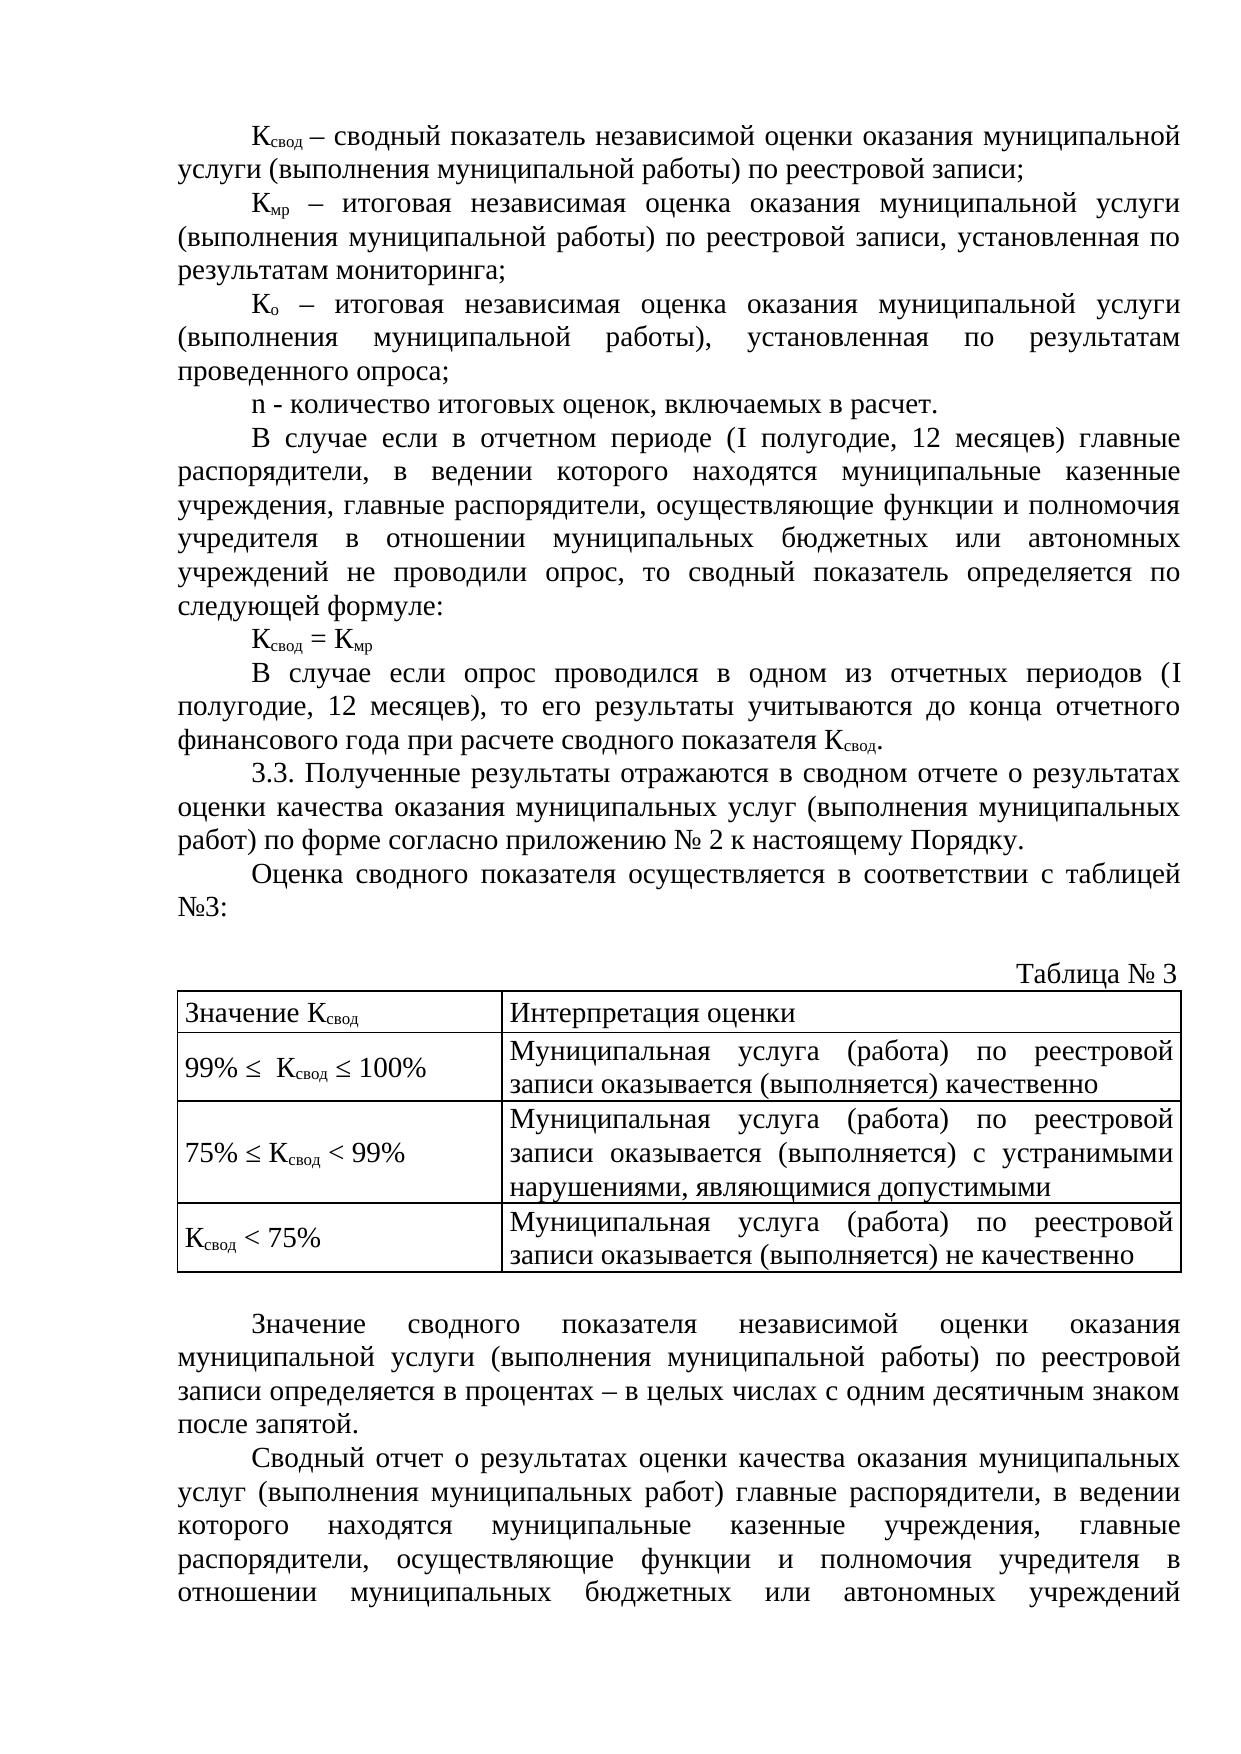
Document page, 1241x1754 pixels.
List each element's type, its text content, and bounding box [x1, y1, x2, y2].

text В случае если в отчетном периоде (I полугодие, 12 месяцев) главные распорядители, в ведении которого находятся муниципальные казенные учреждения, главные распорядители, осуществляющие функции и полномочия учредителя в отношении муниципальных бюджетных или автономных учреждений не проводили опрос, то сводный показатель определяется по следующей формуле: [177, 420, 1181, 621]
text Таблица № 3 [177, 957, 1181, 990]
table_header Значение Ксвод [178, 992, 501, 1031]
text Оценка сводного показателя осуществляется в соответствии с таблицей №3: [177, 856, 1181, 923]
table_cell 99% ≤ Ксвод ≤ 100% [178, 1033, 501, 1100]
table_cell Муниципальная услуга (работа) по реестровой записи оказывается (выполняется) с устранимыми нарушениями, являющимися допустимыми [503, 1102, 1180, 1202]
text Кмр – итоговая независимая оценка оказания муниципальной услуги (выполнения муниципальной работы) по реестровой записи, установленная по результатам мониторинга; [177, 185, 1181, 286]
table_cell Муниципальная услуга (работа) по реестровой записи оказывается (выполняется) качественно [503, 1033, 1180, 1100]
text n - количество итоговых оценок, включаемых в расчет. [177, 386, 1181, 420]
text 3.3. Полученные результаты отражаются в сводном отчете о результатах оценки качества оказания муниципальных услуг (выполнения муниципальных работ) по форме согласно приложению № 2 к настоящему Порядку. [177, 755, 1181, 856]
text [177, 1440, 1181, 1608]
table_header Интерпретация оценки [503, 992, 1180, 1031]
text Значение сводного показателя независимой оценки оказания муниципальной услуги (выполнения муниципальной работы) по реестровой записи определяется в процентах – в целых числах с одним десятичным знаком после запятой. [177, 1306, 1181, 1440]
text Кo – итоговая независимая оценка оказания муниципальной услуги (выполнения муниципальной работы), установленная по результатам проведенного опроса; [177, 286, 1181, 386]
text В случае если опрос проводился в одном из отчетных периодов (I полугодие, 12 месяцев), то его результаты учитываются до конца отчетного финансового года при расчете сводного показателя Ксвод. [177, 655, 1181, 755]
table_cell 75% ≤ Ксвод < 99% [178, 1102, 501, 1202]
text Ксвод = Кмр [177, 621, 1181, 655]
text Ксвод – сводный показатель независимой оценки оказания муниципальной услуги (выполнения муниципальной работы) по реестровой записи; [177, 118, 1181, 185]
table_cell Ксвод < 75% [178, 1204, 501, 1271]
table_cell Муниципальная услуга (работа) по реестровой записи оказывается (выполняется) не качественно [503, 1204, 1180, 1271]
